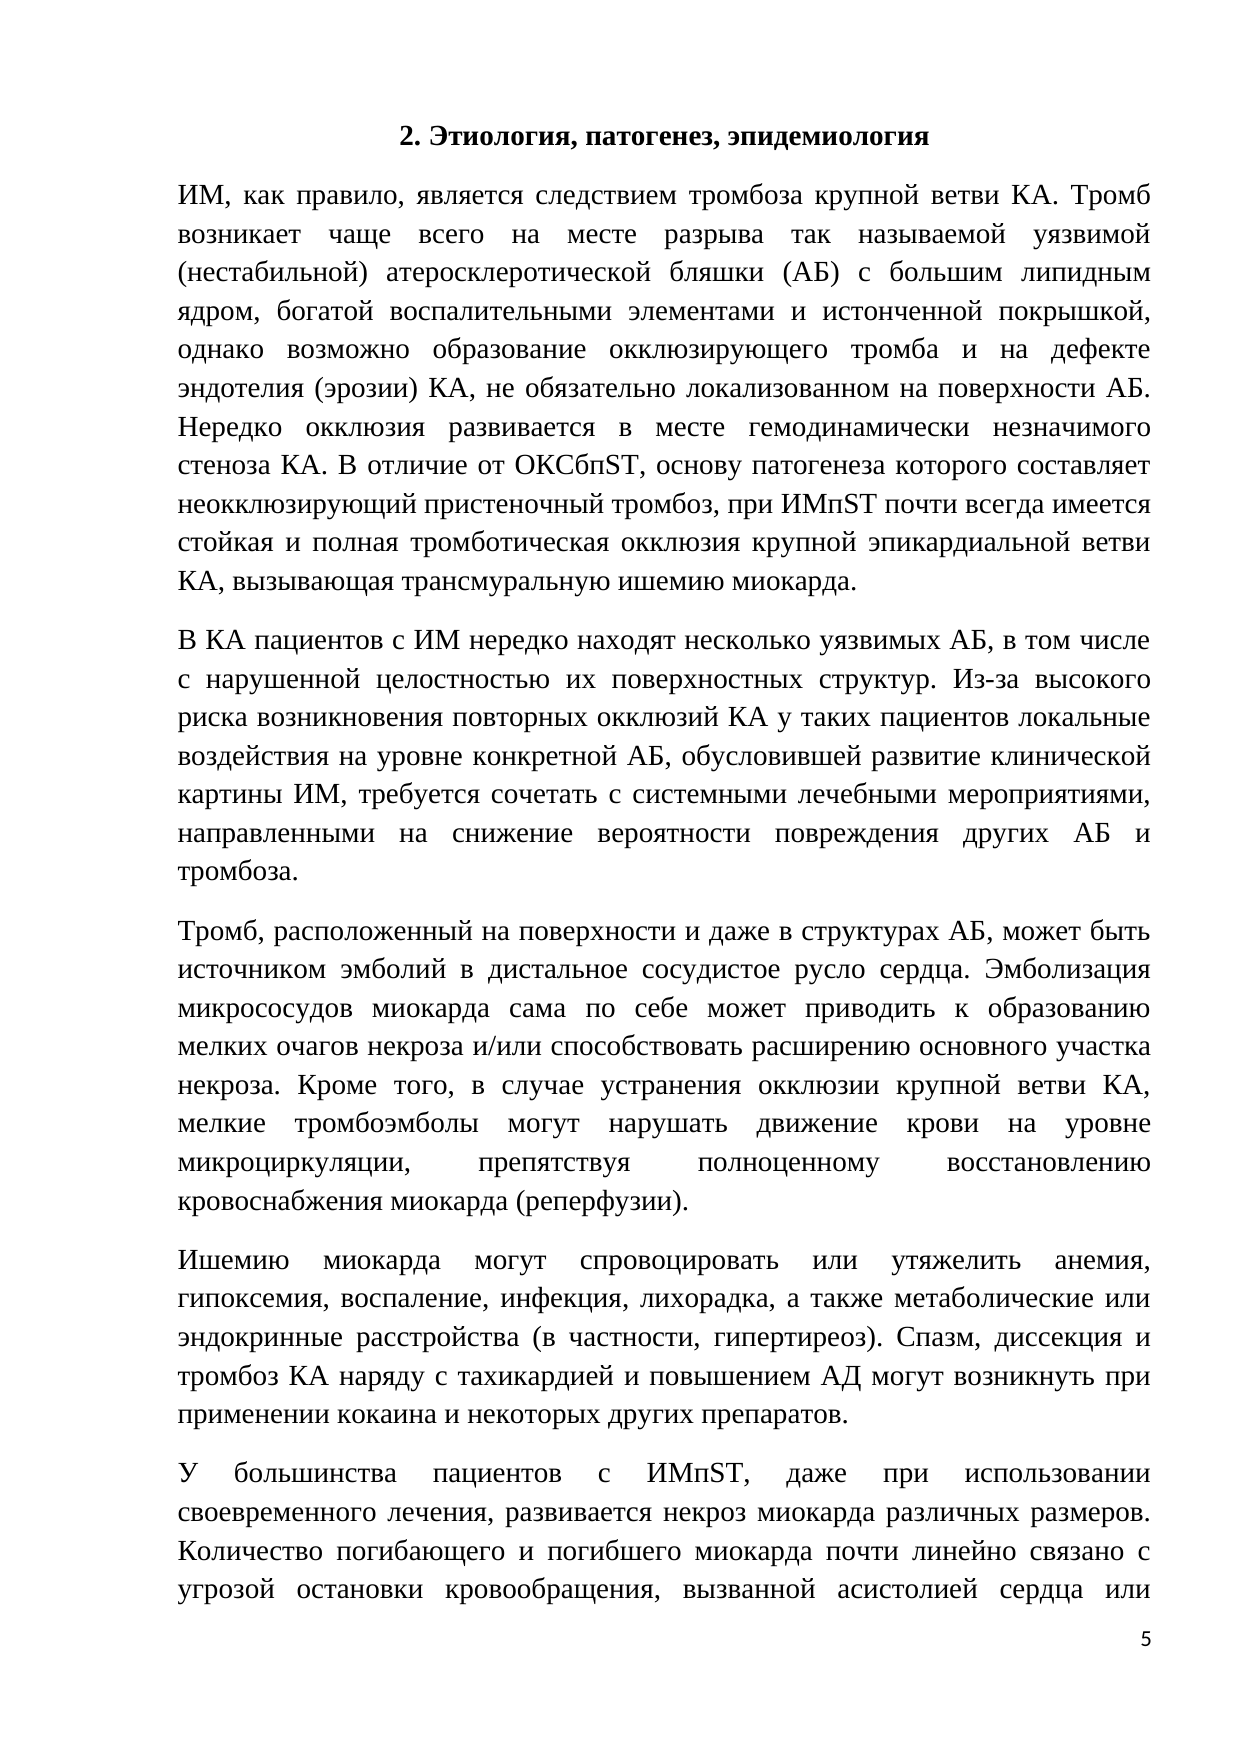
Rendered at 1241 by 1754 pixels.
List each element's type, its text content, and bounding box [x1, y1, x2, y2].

text 2. Этиология, патогенез, эпидемиология [177, 118, 1152, 152]
text В КА пациентов с ИМ нередко находят несколько уязвимых АБ, в том числе с нарушенной целостностью их поверхностных структур. Из-за высокого риска возникновения повторных окклюзий КА у таких пациентов локальные воздействия на уровне конкретной АБ, обусловившей развитие клинической картины ИМ, требуется сочетать с системными лечебными мероприятиями, направленными на снижение вероятности повреждения других АБ и тромбоза. [177, 622, 1152, 887]
text Тромб, расположенный на поверхности и даже в структурах АБ, может быть источником эмболий в дистальное сосудистое русло сердца. Эмболизация микрососудов миокарда сама по себе может приводить к образованию мелких очагов некроза и/или способствовать расширению основного участка некроза. Кроме того, в случае устранения окклюзии крупной ветви КА, мелкие тромбоэмболы могут нарушать движение крови на уровне микроциркуляции, препятствуя полноценному восстановлению кровоснабжения миокарда (реперфузии). [177, 913, 1152, 1216]
text ИМ, как правило, является следствием тромбоза крупной ветви КА. Тромб возникает чаще всего на месте разрыва так называемой уязвимой (нестабильной) атеросклеротической бляшки (АБ) с большим липидным ядром, богатой воспалительными элементами и истонченной покрышкой, однако возможно образование окклюзирующего тромба и на дефекте эндотелия (эрозии) КА, не обязательно локализованном на поверхности АБ. Нередко окклюзия развивается в месте гемодинамически незначимого стеноза КА. В отличие от ОКСбпST, основу патогенеза которого составляет неокклюзирующий пристеночный тромбоз, при ИМпST почти всегда имеется стойкая и полная тромботическая окклюзия крупной эпикардиальной ветви КА, вызывающая трансмуральную ишемию миокарда. [177, 177, 1152, 596]
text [177, 1456, 1152, 1605]
text Ишемию миокарда могут спровоцировать или утяжелить анемия, гипоксемия, воспаление, инфекция, лихорадка, а также метаболические или эндокринные расстройства (в частности, гипертиреоз). Спазм, диссекция и тромбоз КА наряду с тахикардией и повышением АД могут возникнуть при применении кокаина и некоторых других препаратов. [177, 1242, 1152, 1430]
